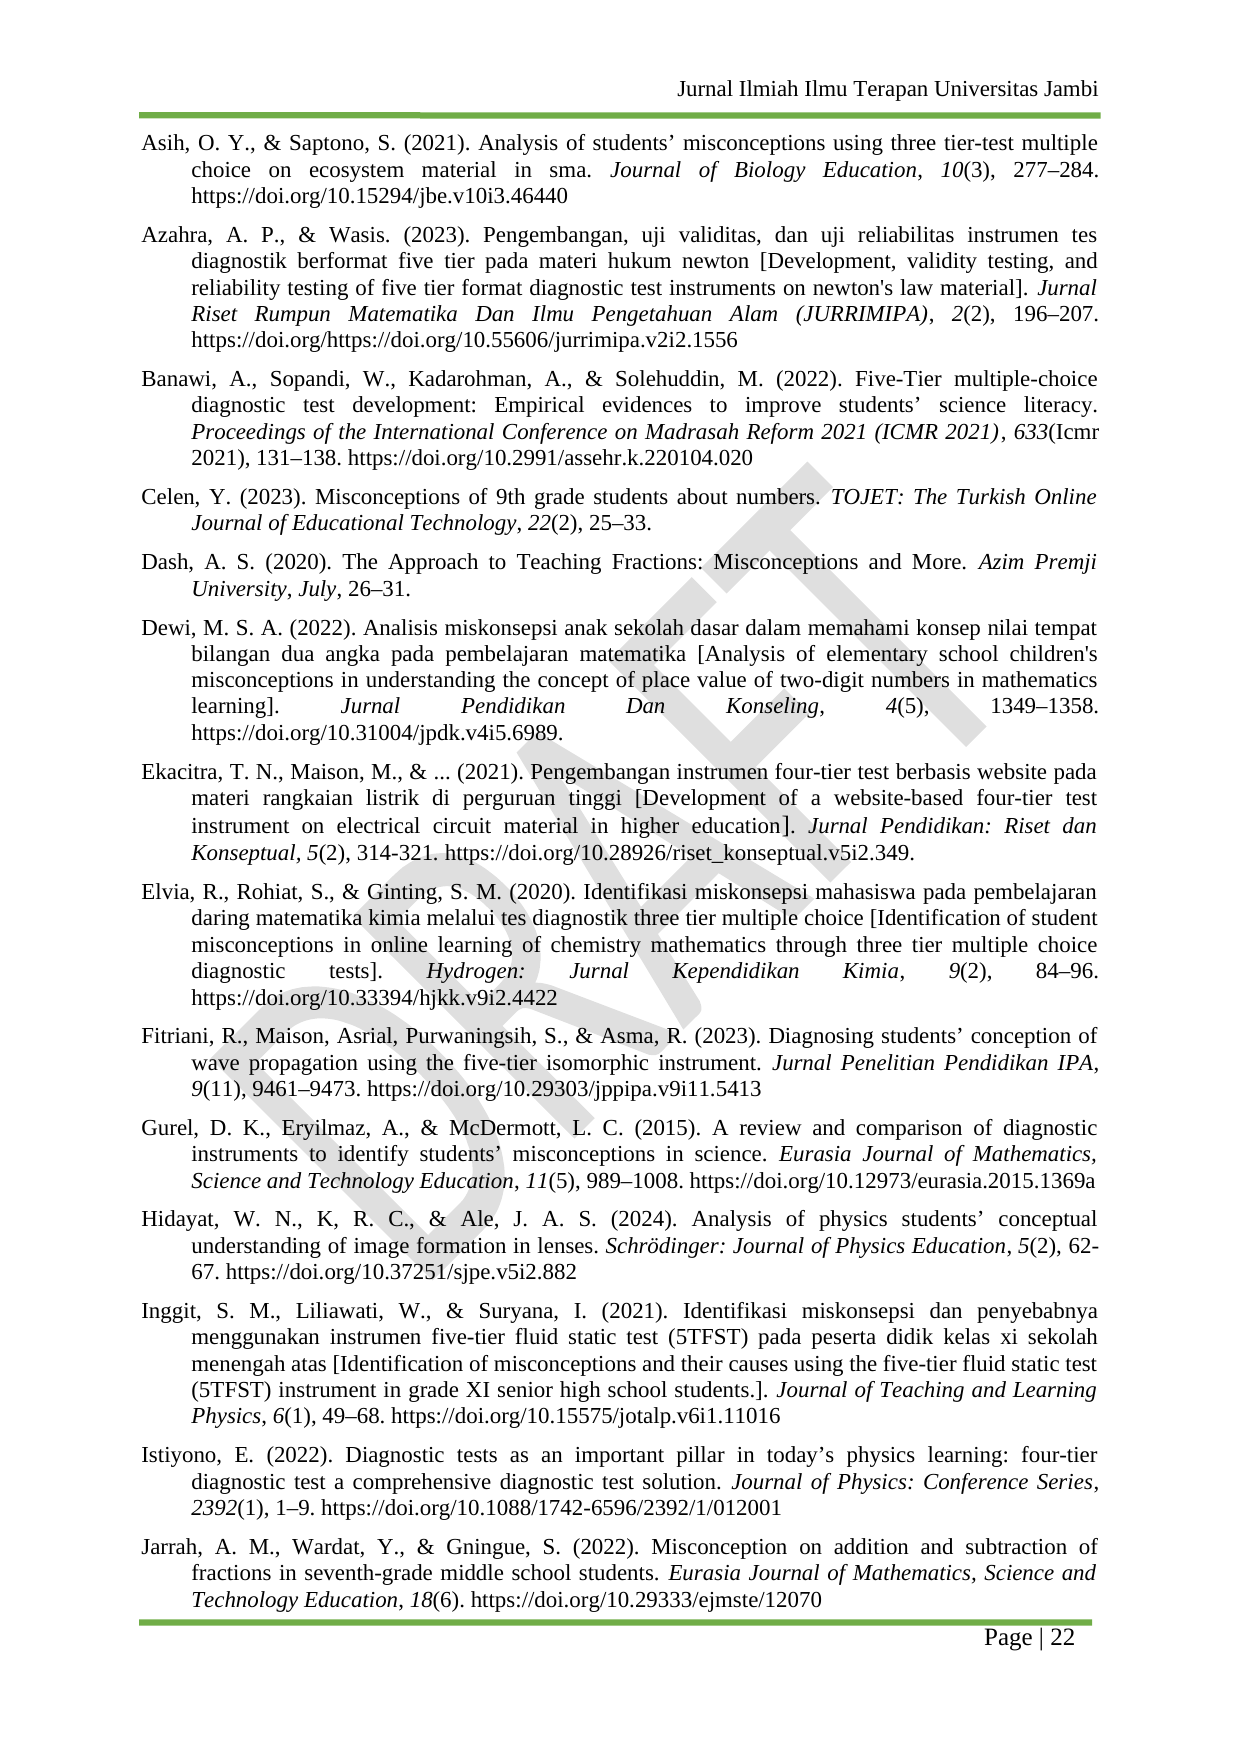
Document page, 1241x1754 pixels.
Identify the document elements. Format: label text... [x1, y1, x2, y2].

text Dewi, M. S. A. (2022). Analisis miskonsepsi anak sekolah dasar dalam memahami konsep nilai tempat bilangan dua angka pada pembelajaran matematika [Analysis of elementary school children's misconceptions in understanding the concept of place value of two-digit numbers in mathematics learning]. Jurnal Pendidikan Dan Konseling, 4(5), 1349–1358. https://doi.org/10.31004/jpdk.v4i5.6989. [141, 613, 1099, 745]
text Banawi, A., Sopandi, W., Kadarohman, A., & Solehuddin, M. (2022). Five-Tier multiple-choice diagnostic test development: Empirical evidences to improve students’ science literacy. Proceedings of the International Conference on Madrasah Reform 2021 (ICMR 2021), 633(Icmr 2021), 131–138. https://doi.org/10.2991/assehr.k.220104.020 [141, 365, 1099, 471]
text Gurel, D. K., Eryilmaz, A., & McDermott, L. C. (2015). A review and comparison of diagnostic instruments to identify students’ misconceptions in science. Eurasia Journal of Mathematics, Science and Technology Education, 11(5), 989–1008. https://doi.org/10.12973/eurasia.2015.1369a [141, 1114, 1099, 1193]
text Hidayat, W. N., K, R. C., & Ale, J. A. S. (2024). Analysis of physics students’ conceptual understanding of image formation in lenses. Schrödinger: Journal of Physics Education, 5(2), 62-67. https://doi.org/10.37251/sjpe.v5i2.882 [141, 1206, 1099, 1284]
text Fitriani, R., Maison, Asrial, Purwaningsih, S., & Asma, R. (2023). Diagnosing students’ conception of wave propagation using the five-tier isomorphic instrument. Jurnal Penelitian Pendidikan IPA, 9(11), 9461–9473. https://doi.org/10.29303/jppipa.v9i11.5413 [141, 1022, 1099, 1101]
text Dash, A. S. (2020). The Approach to Teaching Fractions: Misconceptions and More. Azim Premji University, July, 26–31. [141, 548, 1099, 601]
text Ekacitra, T. N., Maison, M., & ... (2021). Pengembangan instrumen four-tier test berbasis website pada materi rangkaian listrik di perguruan tinggi [Development of a website-based four-tier test instrument on electrical circuit material in higher education]. Jurnal Pendidikan: Riset dan Konseptual, 5(2), 314-321. https://doi.org/10.28926/riset_konseptual.v5i2.349. [141, 758, 1099, 866]
text Istiyono, E. (2022). Diagnostic tests as an important pillar in today’s physics learning: four-tier diagnostic test a comprehensive diagnostic test solution. Journal of Physics: Conference Series, 2392(1), 1–9. https://doi.org/10.1088/1742-6596/2392/1/012001 [141, 1441, 1099, 1520]
text Asih, O. Y., & Saptono, S. (2021). Analysis of students’ misconceptions using three tier-test multiple choice on ecosystem material in sma. Journal of Biology Education, 10(3), 277–284. https://doi.org/10.15294/jbe.v10i3.46440 [141, 129, 1099, 208]
text Jarrah, A. M., Wardat, Y., & Gningue, S. (2022). Misconception on addition and subtraction of fractions in seventh-grade middle school students. Eurasia Journal of Mathematics, Science and Technology Education, 18(6). https://doi.org/10.29333/ejmste/12070 [141, 1533, 1099, 1612]
text Elvia, R., Rohiat, S., & Ginting, S. M. (2020). Identifikasi miskonsepsi mahasiswa pada pembelajaran daring matematika kimia melalui tes diagnostik three tier multiple choice [Identification of student misconceptions in online learning of chemistry mathematics through three tier multiple choice diagnostic tests]. Hydrogen: Jurnal Kependidikan Kimia, 9(2), 84–96. https://doi.org/10.33394/hjkk.v9i2.4422 [141, 878, 1099, 1010]
text Celen, Y. (2023). Misconceptions of 9th grade students about numbers. TOJET: The Turkish Online Journal of Educational Technology, 22(2), 25–33. [141, 483, 1099, 536]
text Azahra, A. P., & Wasis. (2023). Pengembangan, uji validitas, dan uji reliabilitas instrumen tes diagnostik berformat five tier pada materi hukum newton [Development, validity testing, and reliability testing of five tier format diagnostic test instruments on newton's law material]. Jurnal Riset Rumpun Matematika Dan Ilmu Pengetahuan Alam (JURRIMIPA), 2(2), 196–207. https://doi.org/https://doi.org/10.55606/jurrimipa.v2i2.1556 [141, 221, 1099, 353]
text Inggit, S. M., Liliawati, W., & Suryana, I. (2021). Identifikasi miskonsepsi dan penyebabnya menggunakan instrumen five-tier fluid static test (5TFST) pada peserta didik kelas xi sekolah menengah atas [Identification of misconceptions and their causes using the five-tier fluid static test (5TFST) instrument in grade XI senior high school students.]. Journal of Teaching and Learning Physics, 6(1), 49–68. https://doi.org/10.15575/jotalp.v6i1.11016 [141, 1297, 1099, 1429]
